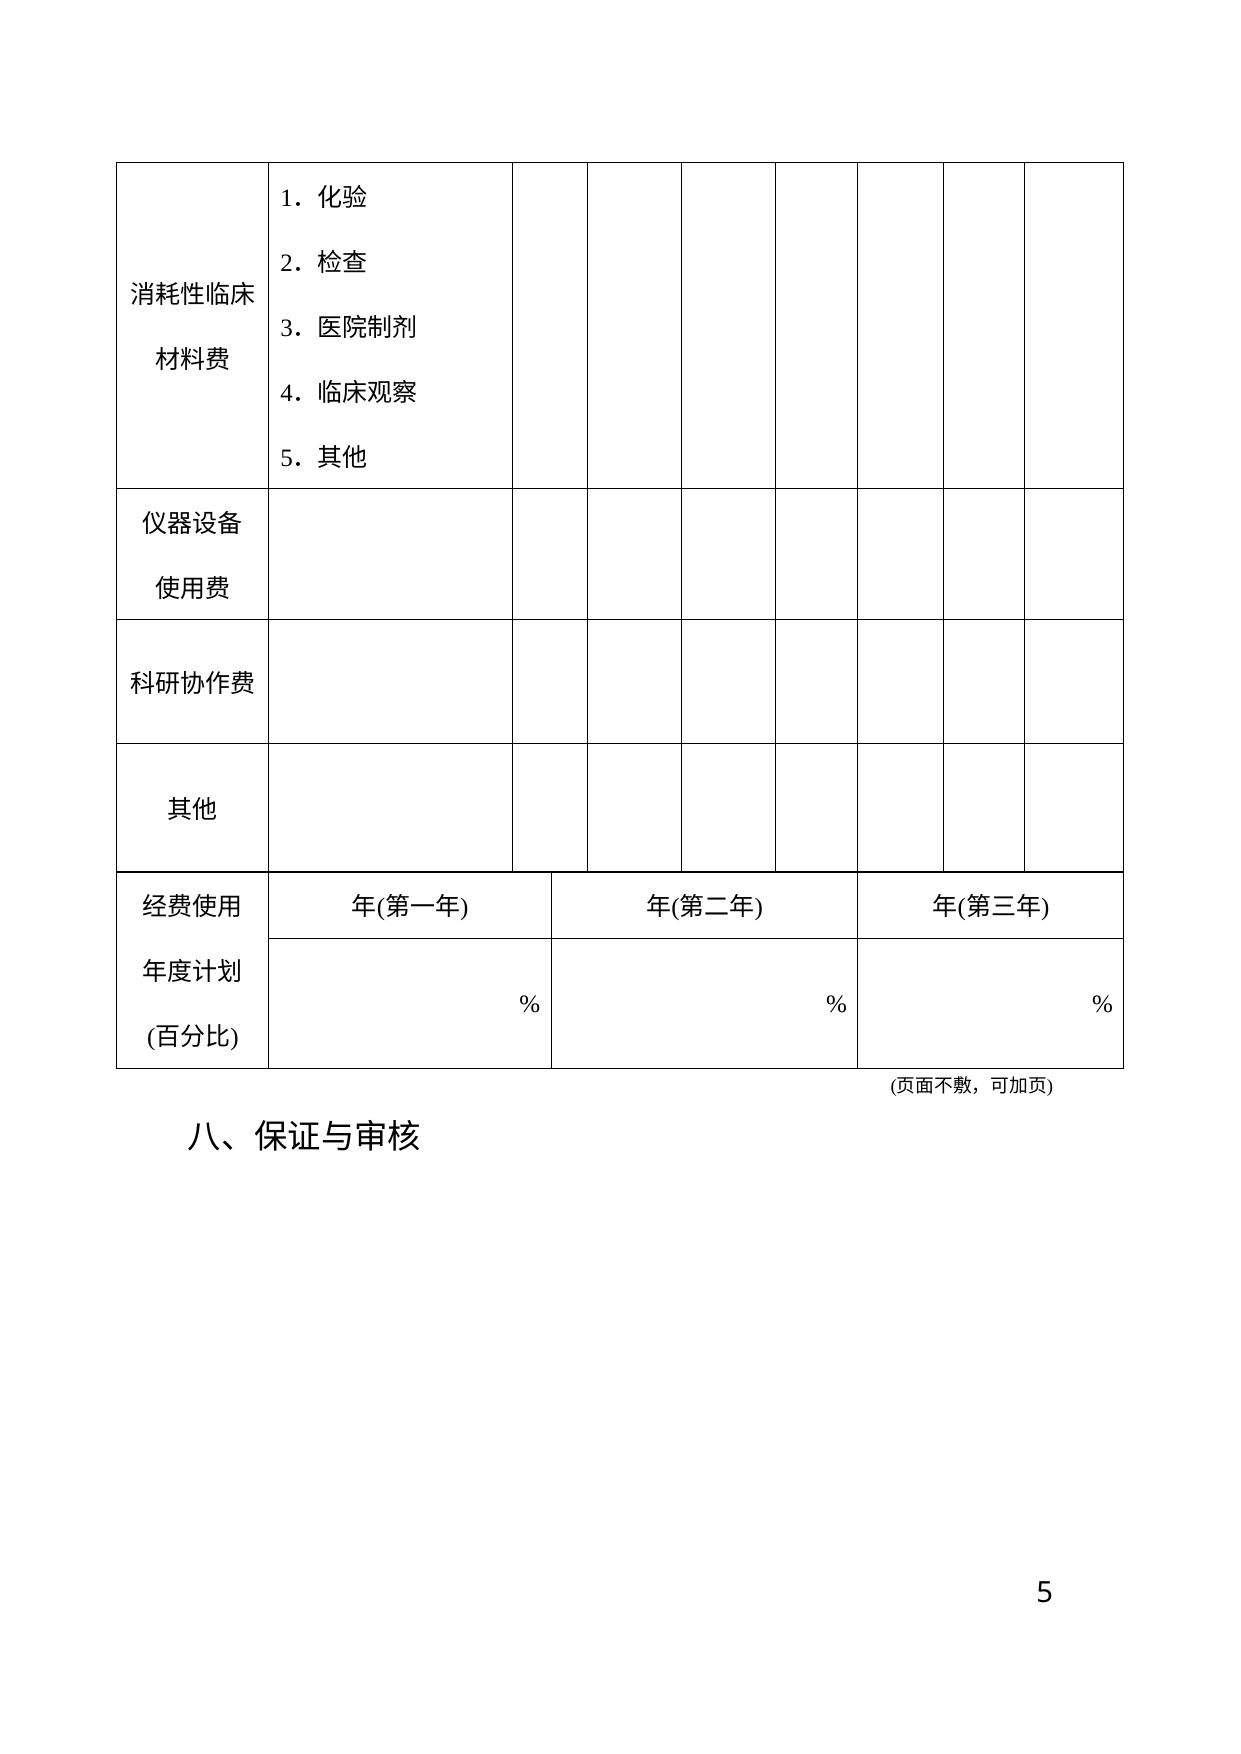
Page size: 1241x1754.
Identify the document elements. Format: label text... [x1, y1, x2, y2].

table_cell [1025, 489, 1123, 619]
table_cell % [858, 939, 1123, 1067]
table_cell [682, 163, 775, 488]
table_cell % [552, 939, 857, 1067]
table_cell [776, 744, 857, 871]
text 八、保证与审核 [187, 1101, 1053, 1166]
table_cell [513, 620, 587, 743]
text (页面不敷，可加页) [187, 1069, 1053, 1101]
table_cell [269, 744, 512, 871]
table_cell 年(第一年) [269, 873, 551, 937]
table_cell [588, 744, 681, 871]
table_cell [513, 489, 587, 619]
table_cell [944, 620, 1024, 743]
table_cell 其他 [117, 744, 268, 871]
table_cell [858, 620, 943, 743]
table_cell [858, 489, 943, 619]
table_cell % [269, 939, 551, 1067]
table_cell 1．化验 2．检查 3．医院制剂 4．临床观察 5．其他 [269, 163, 512, 488]
table_cell [269, 620, 512, 743]
table_cell [776, 620, 857, 743]
table_cell 消耗性临床 材料费 [117, 163, 268, 488]
table_cell [944, 744, 1024, 871]
table_cell [513, 163, 587, 488]
table_cell [682, 744, 775, 871]
table_cell [944, 163, 1024, 488]
table_cell 经费使用 年度计划 (百分比) [117, 873, 268, 1067]
table_cell 年(第二年) [552, 873, 857, 937]
table_cell [944, 489, 1024, 619]
table_cell [1025, 744, 1123, 871]
table_cell 仪器设备 使用费 [117, 489, 268, 619]
table_cell [858, 163, 943, 488]
table_cell [513, 744, 587, 871]
table_cell 年(第三年) [858, 873, 1123, 937]
table_cell [588, 620, 681, 743]
table_cell [776, 163, 857, 488]
table_cell [682, 489, 775, 619]
table_cell [858, 744, 943, 871]
table_cell 科研协作费 [117, 620, 268, 743]
table_cell [1025, 163, 1123, 488]
table_cell [588, 163, 681, 488]
table_cell [776, 489, 857, 619]
table_cell [1025, 620, 1123, 743]
table_cell [269, 489, 512, 619]
table_cell [682, 620, 775, 743]
table_cell [588, 489, 681, 619]
